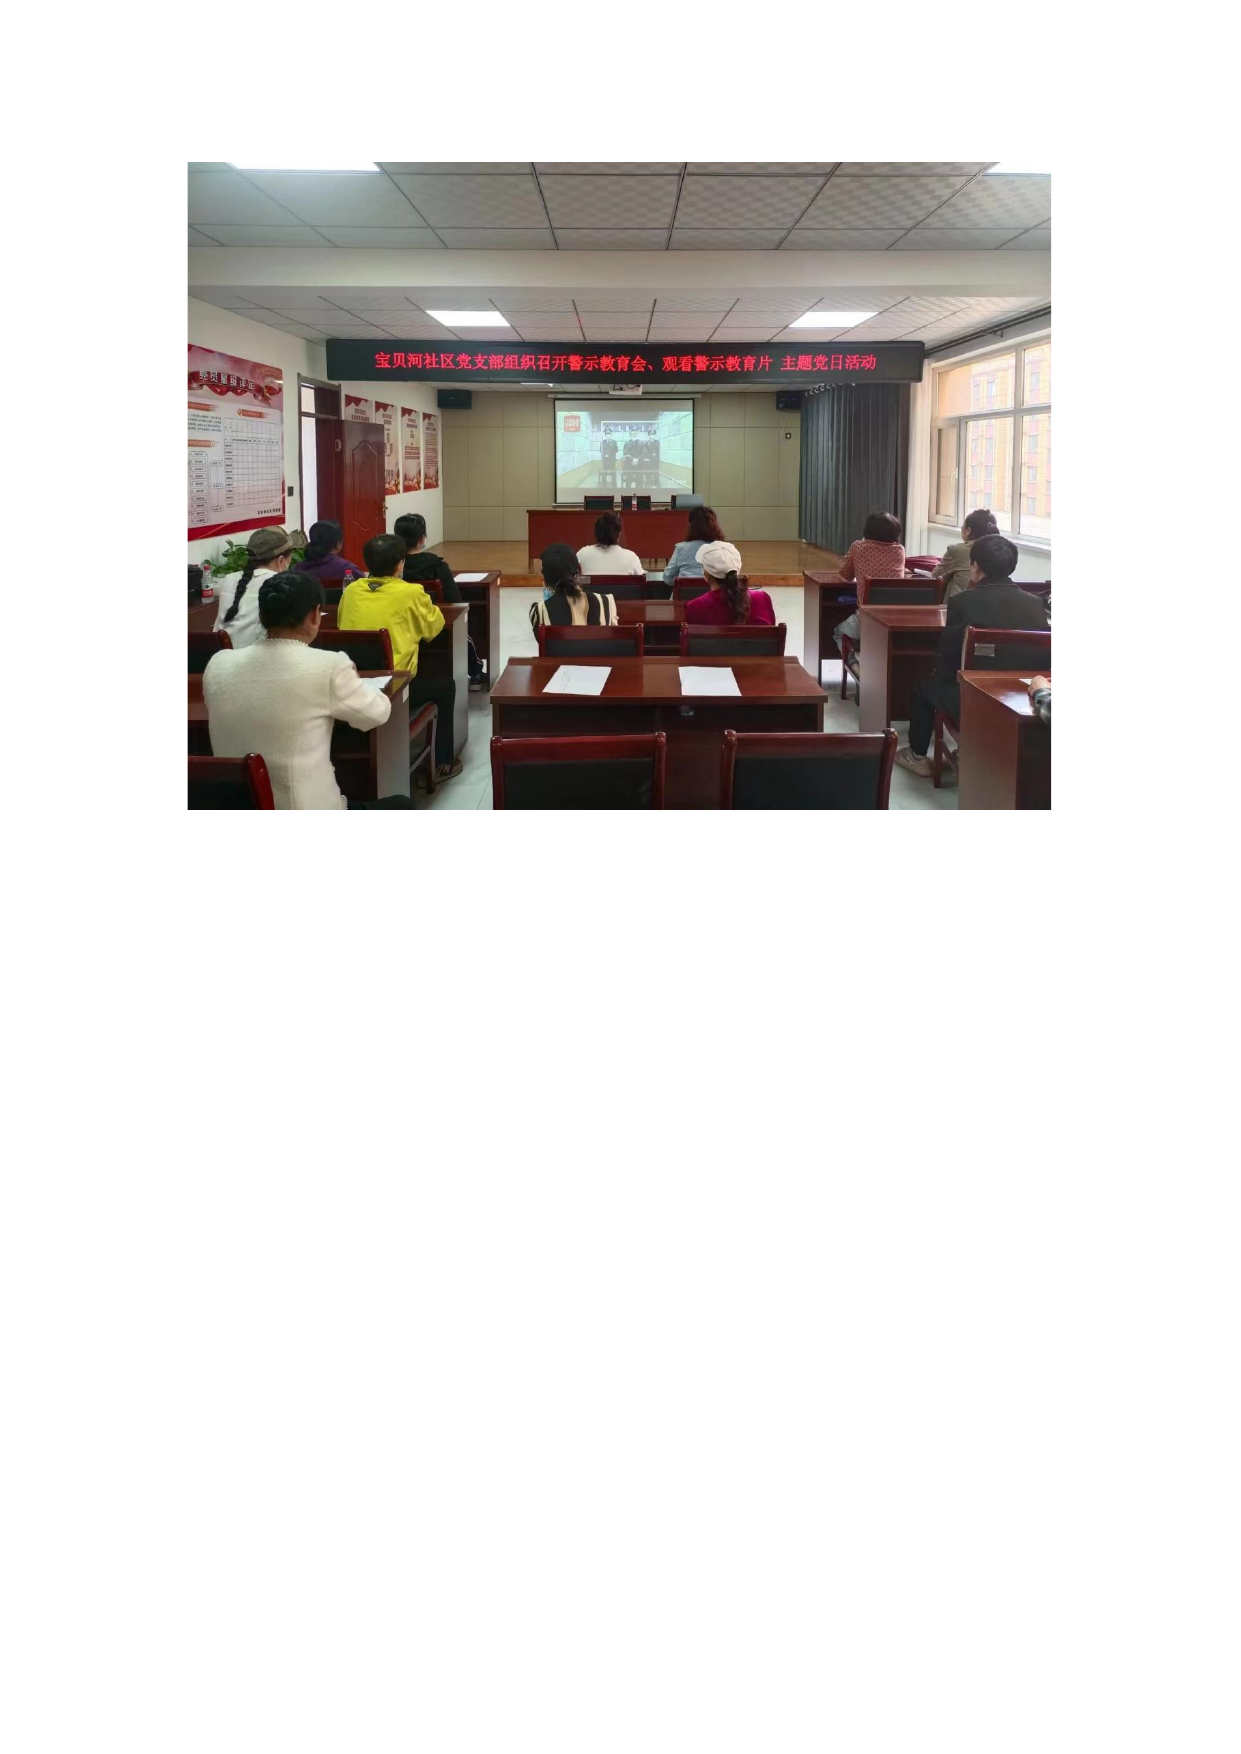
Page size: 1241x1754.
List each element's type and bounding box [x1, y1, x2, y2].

picture [187, 162, 1052, 810]
